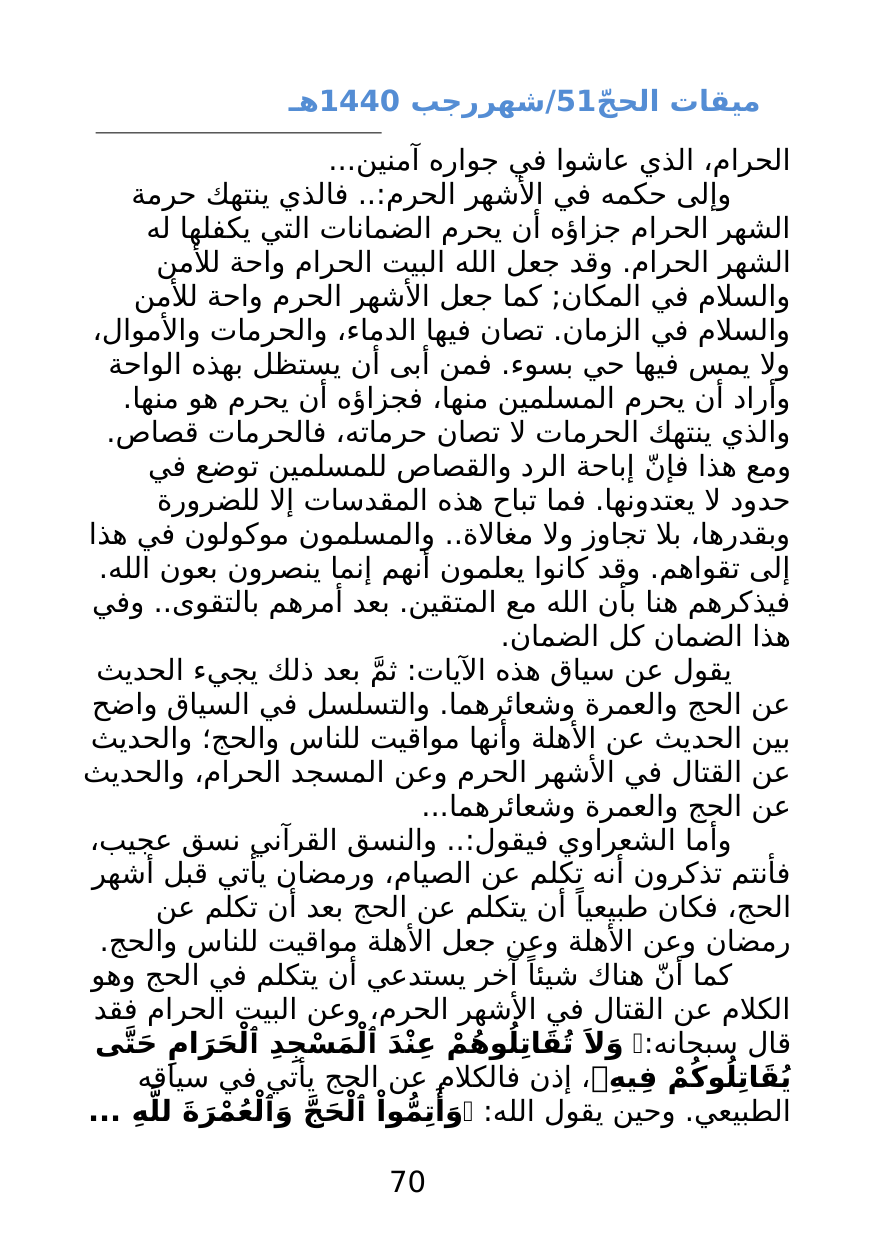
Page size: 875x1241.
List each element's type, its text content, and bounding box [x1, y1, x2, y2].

text وأما الشعراوي فيقول:.. والنسق القرآني نسق عجيب، فأنتم تذكرون أنه تكلم عن الصيام، ورمضان يأتي قبل أشهر الحج، فكان طبيعياً أن يتكلم عن الحج بعد أن تكلم عن رمضان وعن الأهلة وعن جعل الأهلة مواقيت للناس والحج. [83, 823, 791, 959]
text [83, 959, 791, 1128]
text وإلى حكمه في الأشهر الحرم:.. فالذي ينتهك حرمة الشهر الحرام جزاؤه أن يحرم الضمانات التي يكفلها له الشهر الحرام. وقد جعل الله البيت الحرام واحة للأمن والسلام في المكان; كما جعل الأشهر الحرم واحة للأمن والسلام في الزمان. تصان فيها الدماء، والحرمات والأموال، ولا يمس فيها حي بسوء. فمن أبى أن يستظل بهذه الواحة وأراد أن يحرم المسلمين منها، فجزاؤه أن يحرم هو منها. والذي ينتهك الحرمات لا تصان حرماته، فالحرمات قصاص. ومع هذا فإنّ إباحة الرد والقصاص للمسلمين توضع في حدود لا يعتدونها. فما تباح هذه المقدسات إلا للضرورة وبقدرها، بلا تجاوز ولا مغالاة.. والمسلمون موكولون في هذا إلى تقواهم. وقد كانوا يعلمون أنهم إنما ينصرون بعون الله. فيذكرهم هنا بأن الله مع المتقين. بعد أمرهم بالتقوى.. وفي هذا الضمان كل الضمان. [83, 178, 791, 653]
text يقول عن سياق هذه الآيات: ثمَّ بعد ذلك يجيء الحديث عن الحج والعمرة وشعائرهما. والتسلسل في السياق واضح بين الحديث عن الأهلة وأنها مواقيت للناس والحج؛ والحديث عن القتال في الأشهر الحرم وعن المسجد الحرام، والحديث عن الحج والعمرة وشعائرهما... [83, 653, 791, 823]
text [83, 144, 791, 178]
